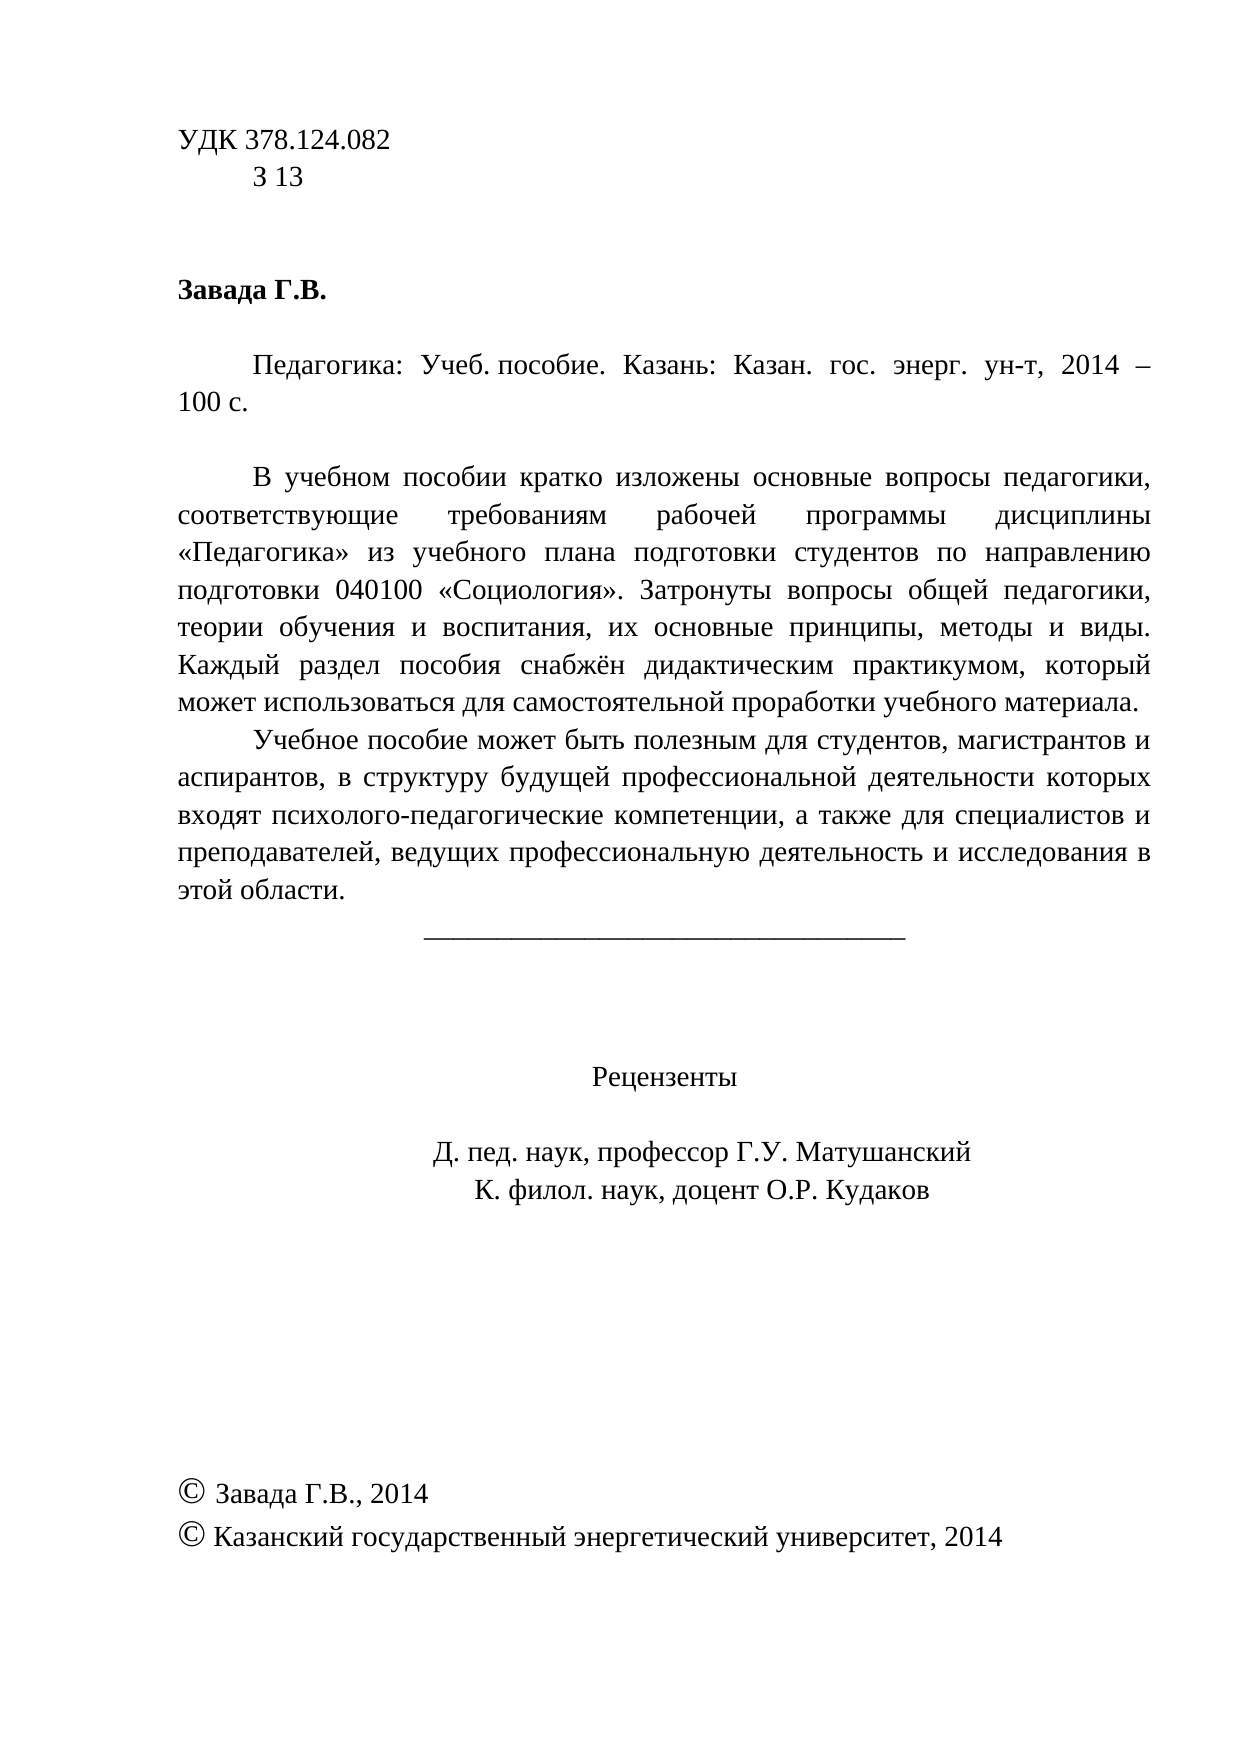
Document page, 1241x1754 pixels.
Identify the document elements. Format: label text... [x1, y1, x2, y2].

text Завада Г.В. [177, 268, 1152, 306]
text Учебное пособие может быть полезным для студентов, магистрантов и аспирантов, в структуру будущей профессиональной деятельности которых входят психолого-педагогические компетенции, а также для специалистов и преподавателей, ведущих профессиональную деятельность и исследования в этой области. [177, 718, 1152, 906]
subtitle УДК 378.124.082 [177, 118, 1152, 156]
text Рецензенты [177, 1056, 1152, 1093]
text К. филол. наук, доцент О.Р. Кудаков [177, 1168, 1152, 1206]
text Д. пед. наук, профессор Г.У. Матушанский [177, 1131, 1152, 1168]
text Педагогика: Учеб. пособие. Казань: Казан. гос. энерг. ун-т, 2014 – 100 с. [177, 343, 1152, 418]
text В учебном пособии кратко изложены основные вопросы педагогики, соответствующие требованиям рабочей программы дисциплины «Педагогика» из учебного плана подготовки студентов по направлению подготовки 040100 «Социология». Затронуты вопросы общей педагогики, теории обучения и воспитания, их основные принципы, методы и виды. Каждый раздел пособия снабжён дидактическим практикумом, который может использоваться для самостоятельной проработки учебного материала. [177, 456, 1152, 718]
subtitle З 13 [177, 156, 1152, 193]
text _________________________________ [177, 906, 1152, 943]
text © Завада Г.В., 2014 [177, 1468, 1152, 1511]
text © Казанский государственный энергетический университет, 2014 [177, 1511, 1152, 1554]
